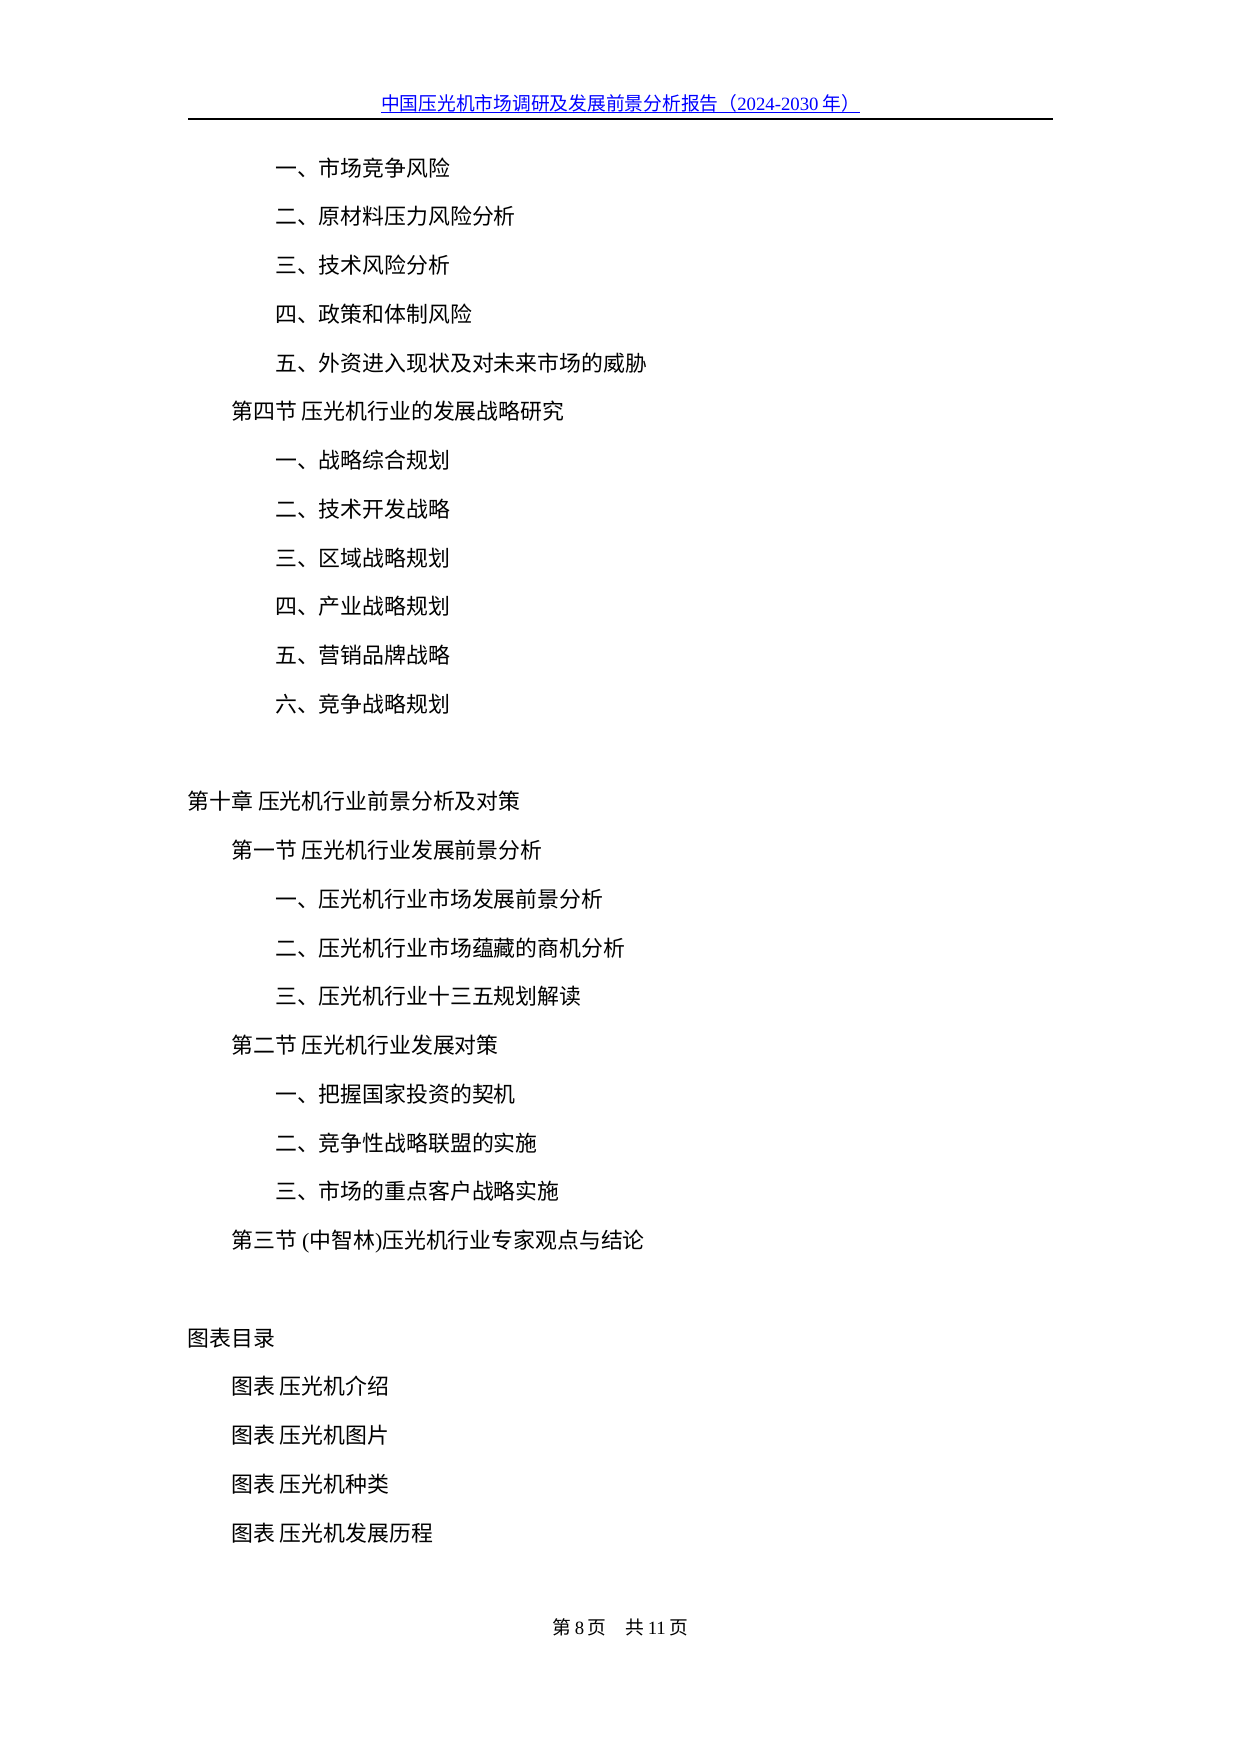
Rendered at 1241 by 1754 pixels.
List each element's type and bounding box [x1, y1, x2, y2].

text [187, 150, 1053, 1548]
